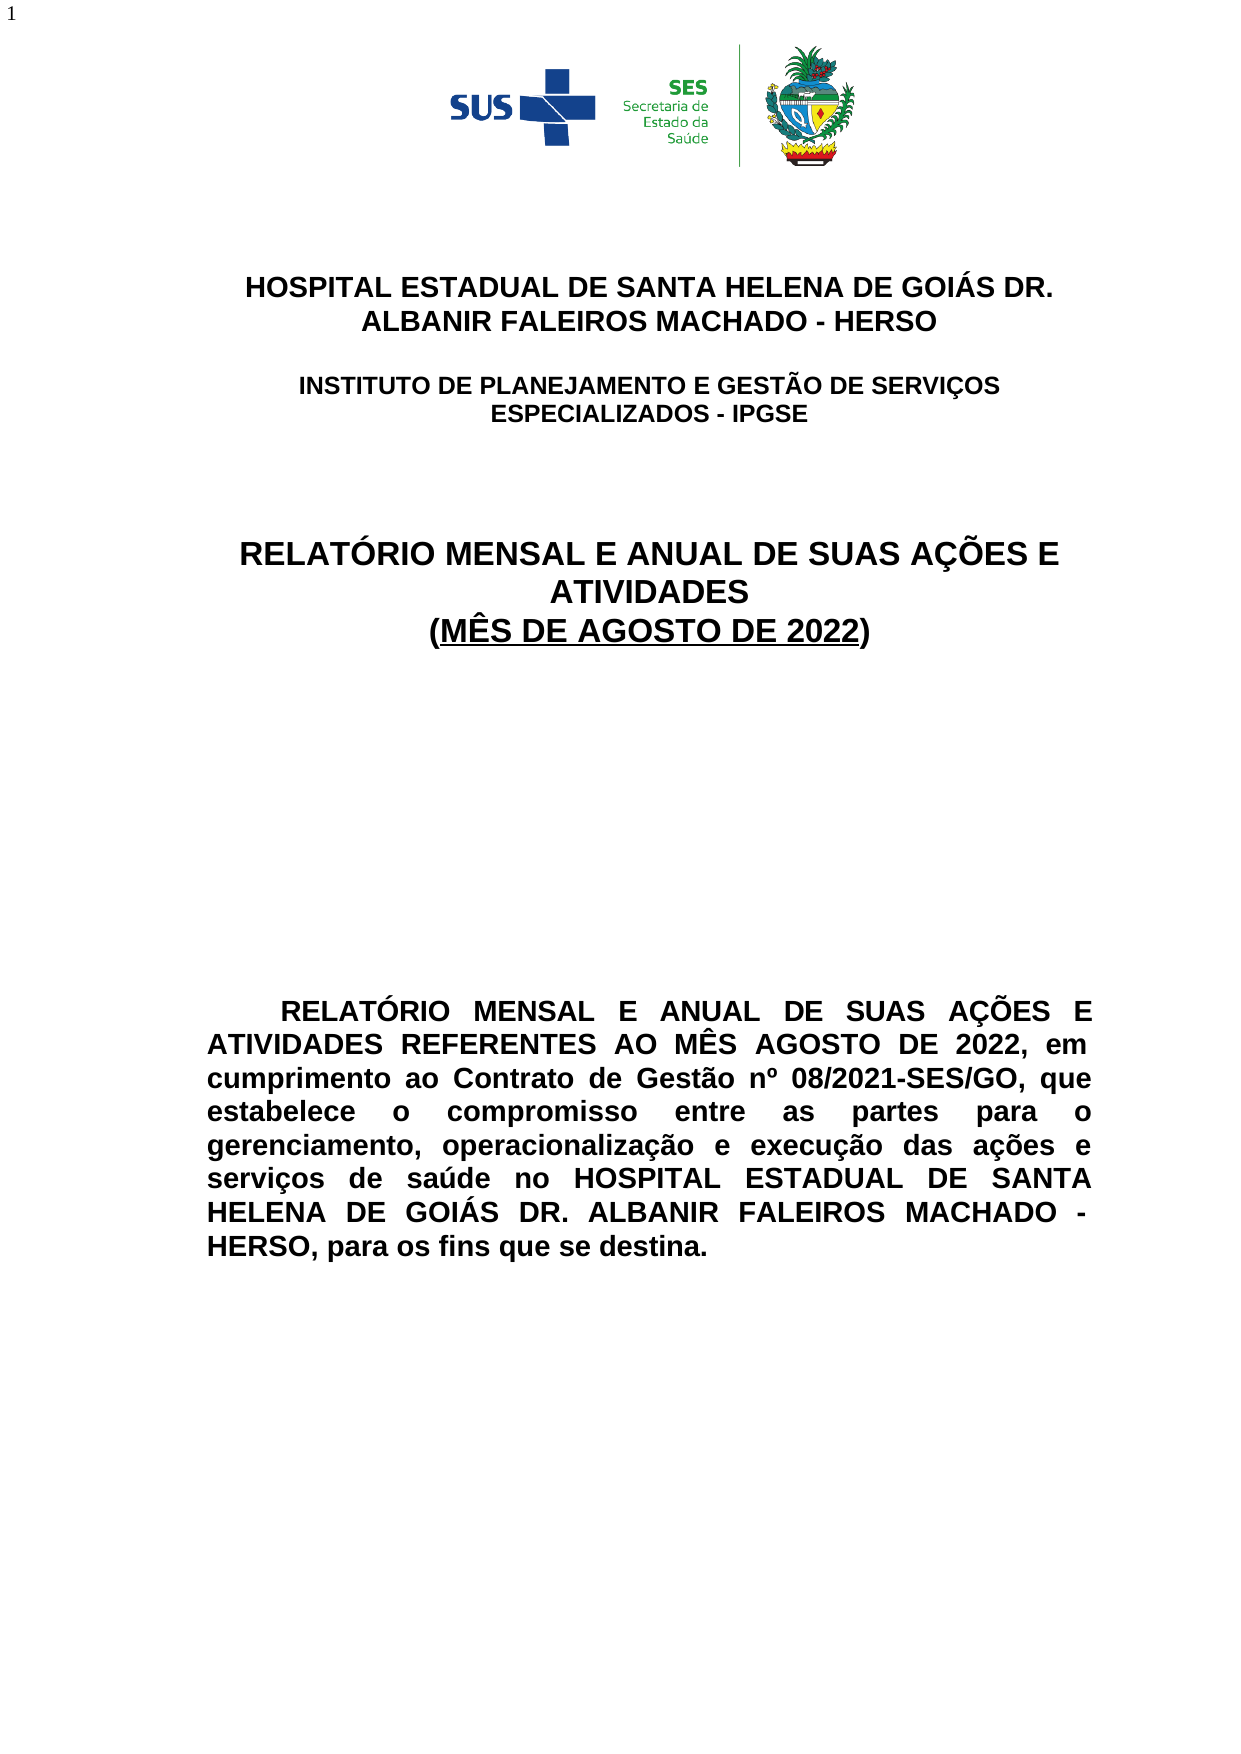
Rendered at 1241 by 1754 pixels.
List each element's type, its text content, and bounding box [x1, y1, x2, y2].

subtitle INSTITUTO DE PLANEJAMENTO E GESTÃO DE SERVIÇOS ESPECIALIZADOS - IPGSE [195, 371, 1104, 428]
picture [450, 44, 855, 167]
text cumprimento ao Contrato de Gestão nº 08/2021-SES/GO, que estabelece o compromisso entre as partes para o gerenciamento, operacionalização e execução das ações e serviços de saúde no HOSPITAL ESTADUAL DE SANTA HELENA DE GOIÁS DR. ALBANIR FALEIROS MACHADO - [207, 1061, 1093, 1229]
title RELATÓRIO MENSAL E ANUAL DE SUAS AÇÕES E ATIVIDADES [195, 534, 1104, 611]
title (MÊS DE AGOSTO DE 2022) [195, 611, 1105, 649]
text HERSO, para os fins que se destina. [207, 1229, 1105, 1262]
subtitle HOSPITAL ESTADUAL DE SANTA HELENA DE GOIÁS DR. ALBANIR FALEIROS MACHADO - HERSO [193, 270, 1105, 337]
text RELATÓRIO MENSAL E ANUAL DE SUAS AÇÕES E ATIVIDADES REFERENTES AO MÊS AGOSTO DE 2022, em [207, 994, 1093, 1061]
